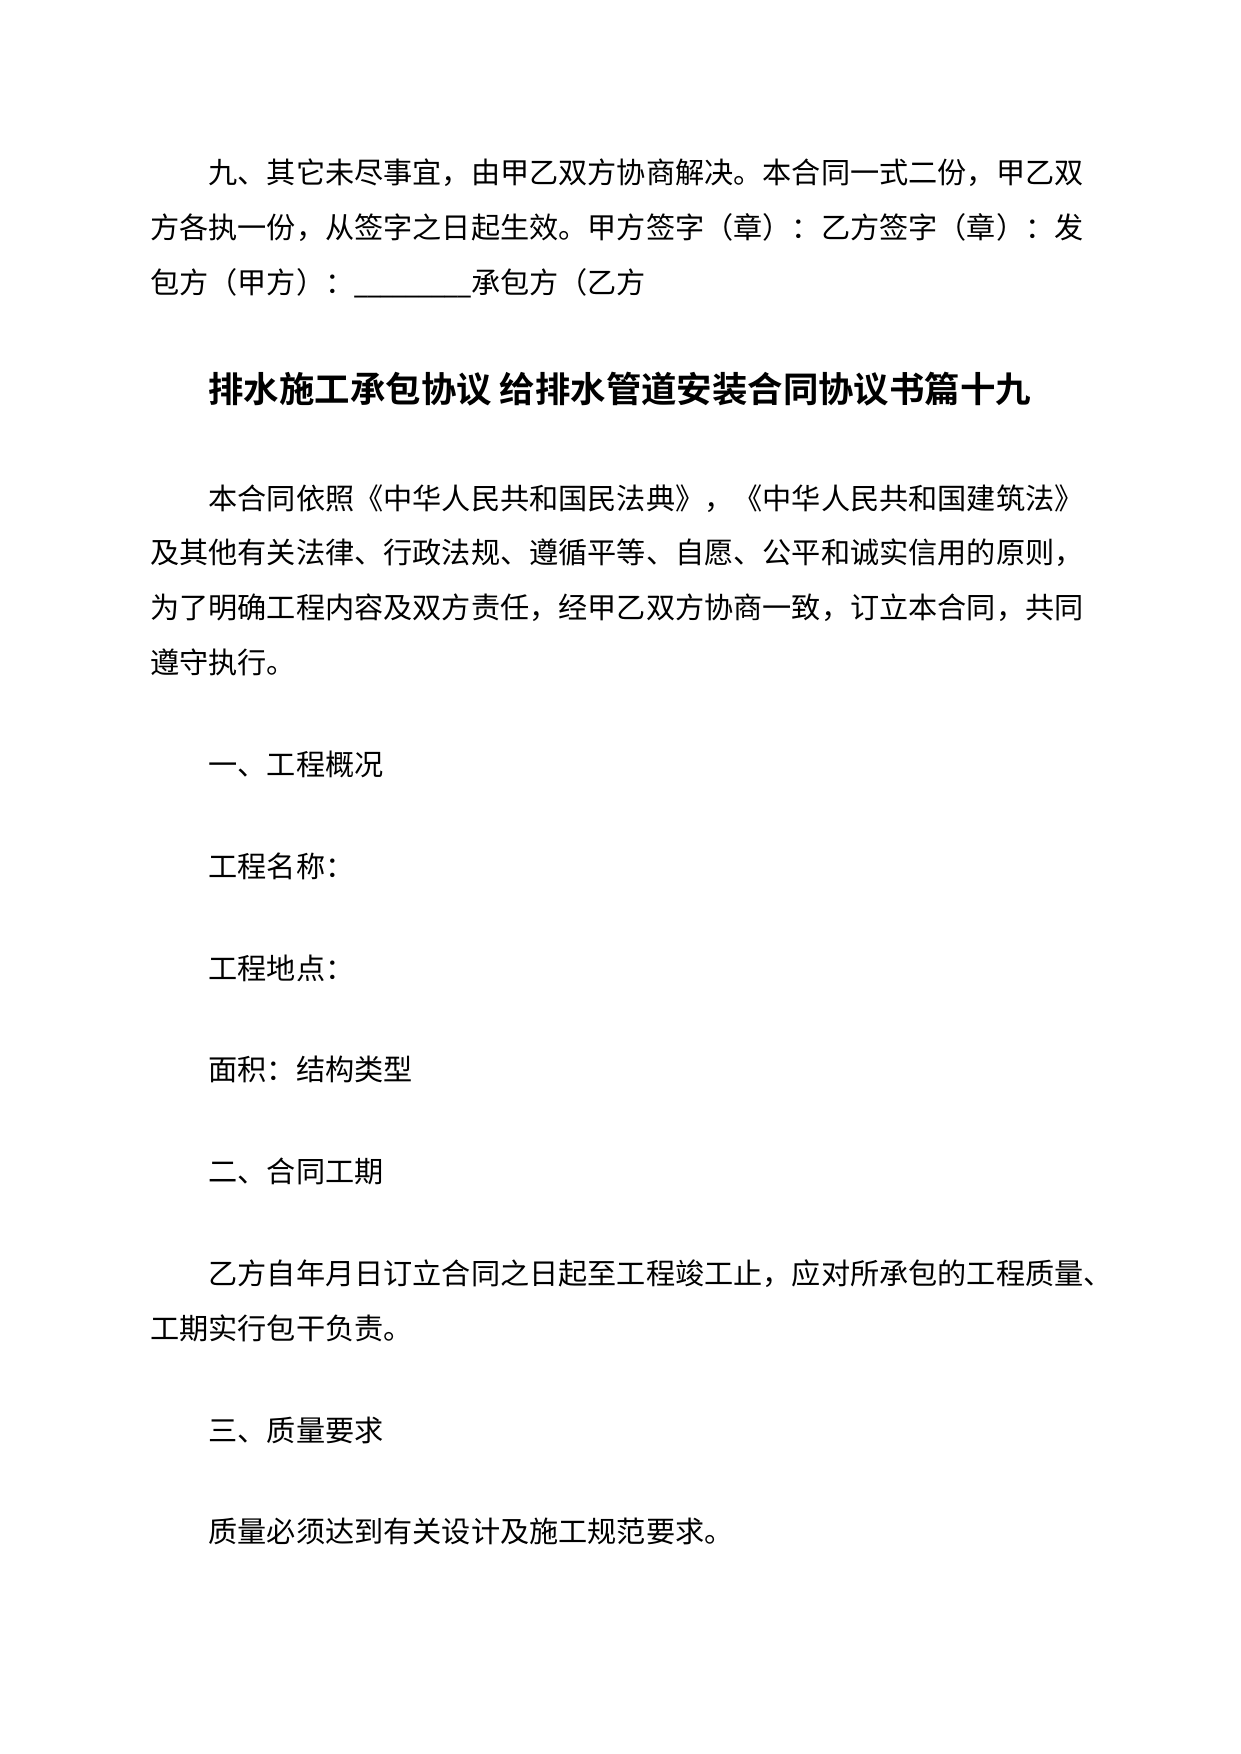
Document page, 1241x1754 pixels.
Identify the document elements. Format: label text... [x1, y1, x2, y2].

text 面积：结构类型 [150, 1047, 1090, 1089]
text 九、其它未尽事宜，由甲乙双方协商解决。本合同一式二份，甲乙双方各执一份，从签字之日起生效。甲方签字（章）：乙方签字（章）：发包方（甲方）：_________承包方（乙方 [150, 150, 1090, 302]
text 乙方自年月日订立合同之日起至工程竣工止，应对所承包的工程质量、工期实行包干负责。 [150, 1251, 1090, 1348]
text 工程地点： [150, 945, 1090, 987]
text 二、合同工期 [150, 1149, 1090, 1191]
text 排水施工承包协议 给排水管道安装合同协议书篇十九 [150, 362, 1090, 413]
text 三、质量要求 [150, 1407, 1090, 1449]
text 本合同依照《中华人民共和国民法典》，《中华人民共和国建筑法》及其他有关法律、行政法规、遵循平等、自愿、公平和诚实信用的原则，为了明确工程内容及双方责任，经甲乙双方协商一致，订立本合同，共同遵守执行。 [150, 475, 1090, 682]
text 一、工程概况 [150, 742, 1090, 784]
text 工程名称： [150, 843, 1090, 886]
text 质量必须达到有关设计及施工规范要求。 [150, 1509, 1090, 1551]
